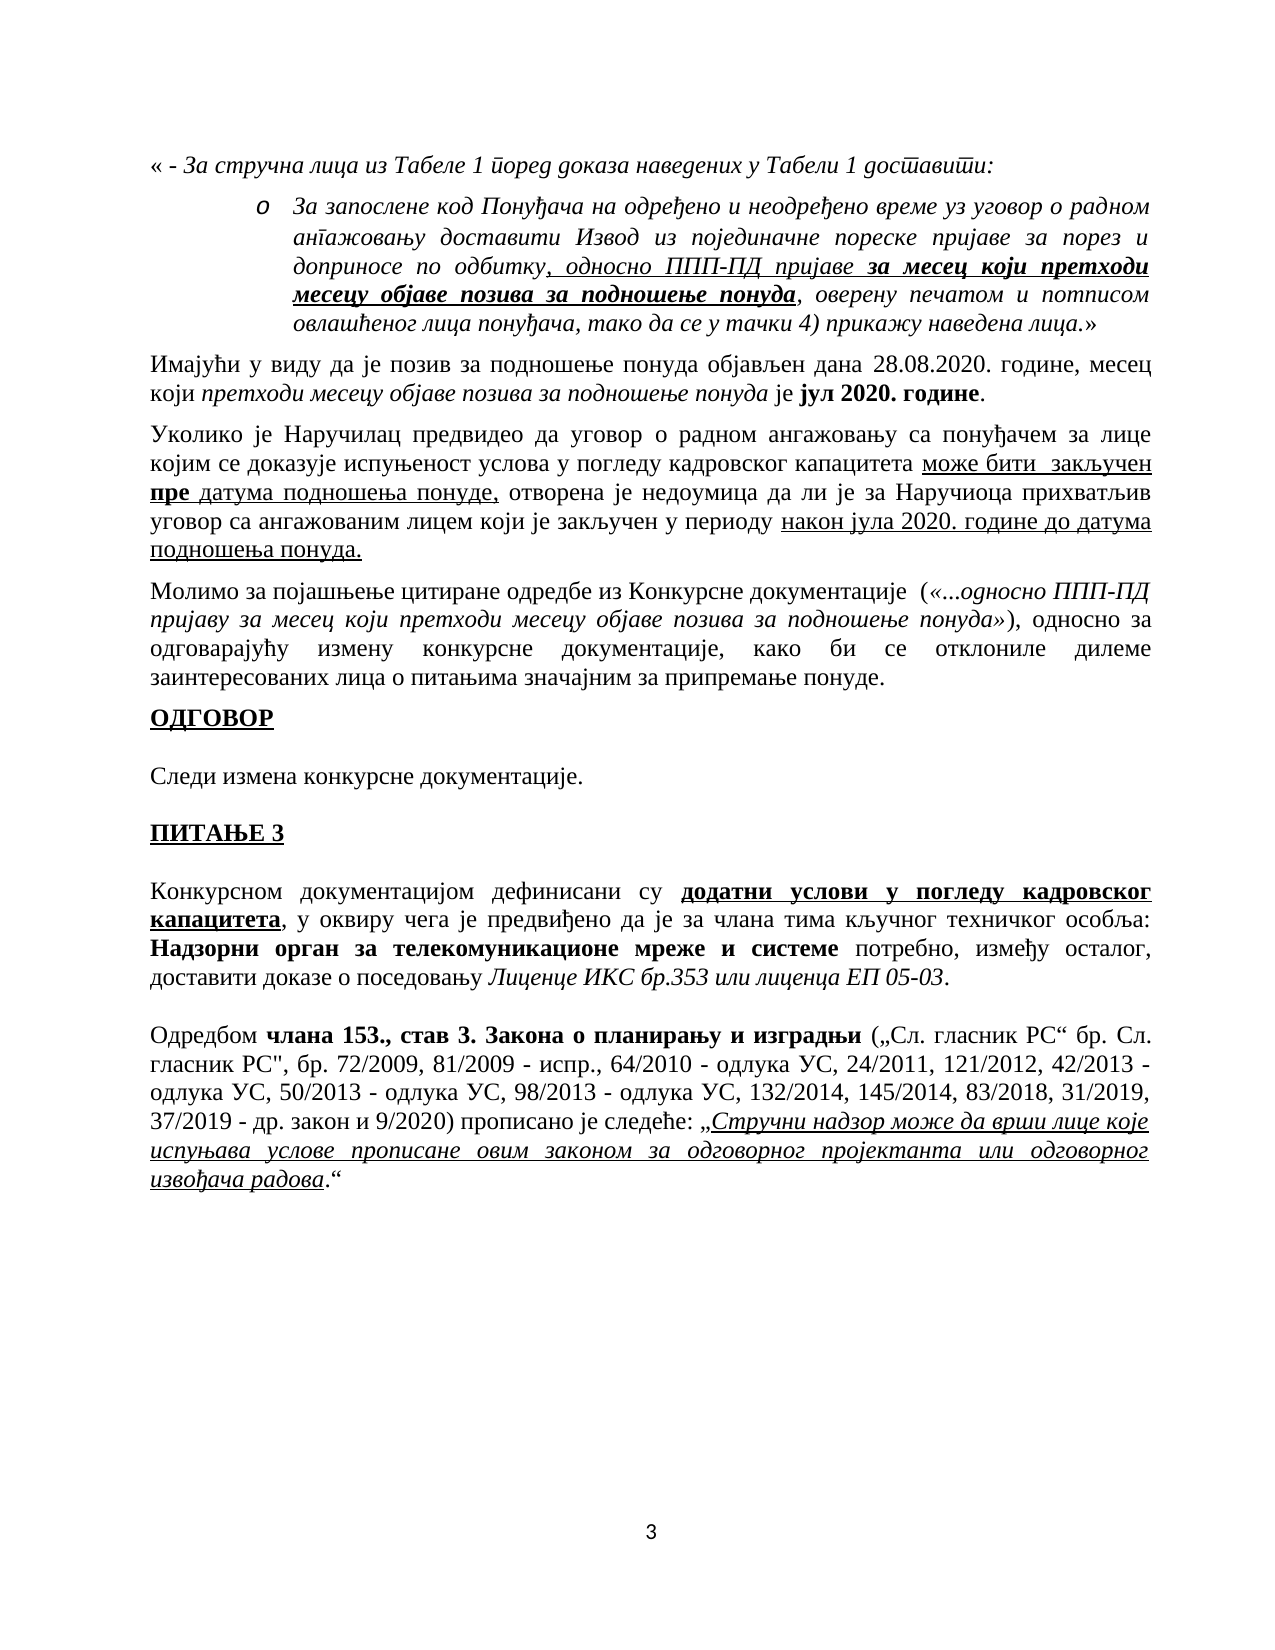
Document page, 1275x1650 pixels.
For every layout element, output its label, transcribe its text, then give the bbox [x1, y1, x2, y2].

text Уколико је Наручилац предвидео да уговор о радном ангажовању са понуђачем за лице којим се доказује испуњеност услова у погледу кадровског капацитета може бити закључен пре датума подношења понуде, отворена је недоумица да ли је за Наручиоца прихватљив уговор са ангажованим лицем који је закључен у периоду након јула 2020. године до датума подношења понуда. [150, 419, 1152, 563]
text ПИТАЊЕ 3 [150, 818, 1152, 847]
text Одредбом члана 153., став 3. Закона о планирању и изградњи („Сл. гласник РС“ бр. Сл. гласник РС", бр. 72/2009, 81/2009 - испр., 64/2010 - одлука УС, 24/2011, 121/2012, 42/2013 - одлука УС, 50/2013 - одлука УС, 98/2013 - одлука УС, 132/2014, 145/2014, 83/2018, 31/2019, 37/2019 - др. закон и 9/2020) прописано је следеће: „Стручни надзор може да врши лице које испуњава услове прописане овим законом за одговорног пројектанта или одговорног извођача радова.“ [150, 1020, 1152, 1192]
text Имајући у виду да је позив за подношење понуда објављен дана 28.08.2020. године, месец који претходи месецу објаве позива за подношење понуда је јул 2020. године. [150, 349, 1152, 407]
text ОДГОВОР [150, 703, 1152, 732]
list За запослене код Понуђача на одређено и неодређено време уз уговор о радном ангажовању доставити Извод из појединачне пореске пријаве за порез и доприносе по одбитку, односно ППП-ПД пријаве за месец који претходи месецу објаве позива за подношење понуда, оверену печатом и потписом овлашћеног лица понуђача, тако да се у тачки 4) прикажу наведена лица.» [255, 191, 1152, 337]
text « - За стручна лица из Табеле 1 поред доказа наведених у Табели 1 доставити: [150, 150, 1152, 179]
text Конкурсном документацијом дефинисани су додатни услови у погледу кадровског капацитета, у оквиру чега је предвиђено да је за члана тима кључног техничког особља: Надзорни орган за телекомуникационе мреже и системе потребно, између осталог, доставити доказе о поседовању Лиценце ИКС бр.353 или лиценца ЕП 05-03. [150, 876, 1152, 991]
text Молимо за појашњење цитиране одредбе из Конкурсне документације («...односно ППП-ПД пријаву за месец који претходи месецу објаве позива за подношење понуда»), односно за одговарајућу измену конкурсне документације, како би се отклониле дилеме заинтересованих лица о питањима значајним за припремање понуде. [150, 576, 1152, 691]
text Следи измена конкурсне документације. [150, 761, 1152, 789]
